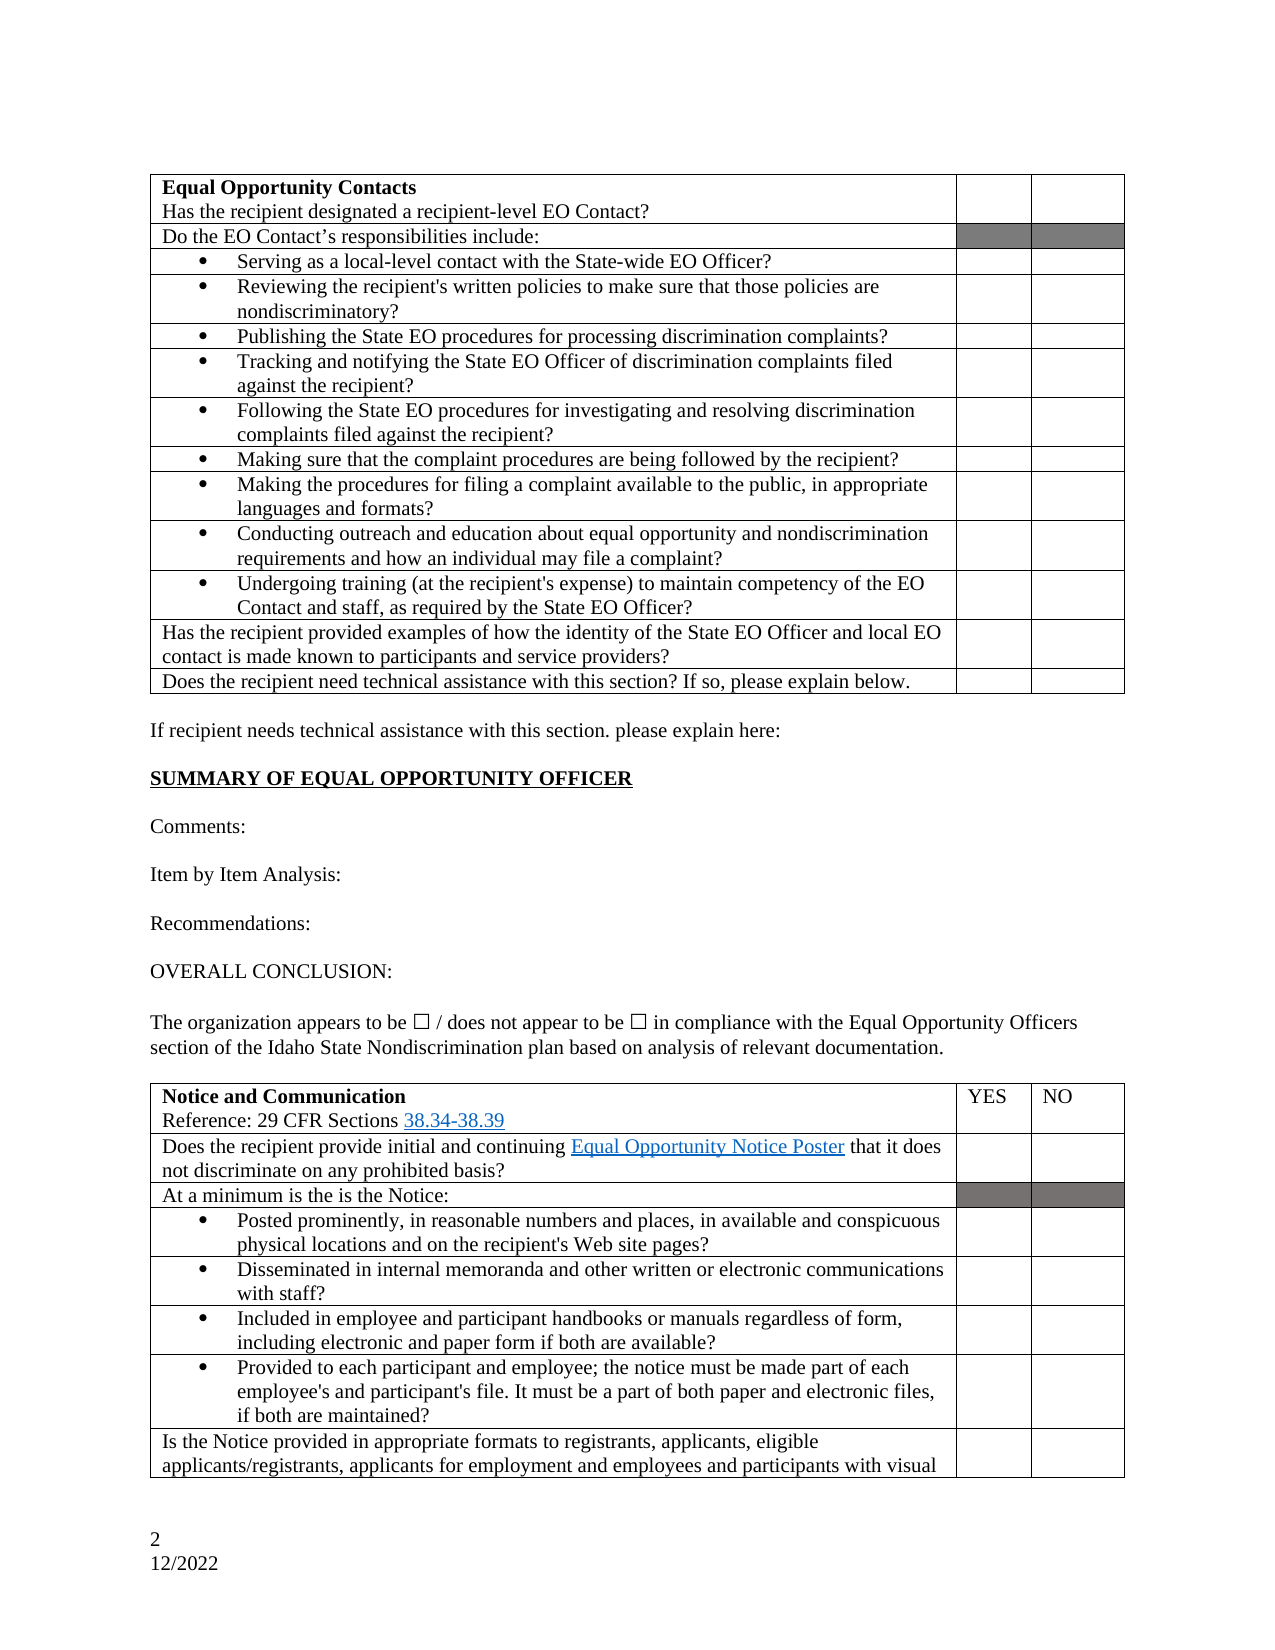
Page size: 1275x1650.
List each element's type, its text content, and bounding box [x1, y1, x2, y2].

table_cell [957, 620, 1031, 668]
table_cell [957, 669, 1031, 693]
table_cell [957, 349, 1031, 397]
table_cell [1032, 249, 1124, 273]
table_cell [957, 324, 1031, 348]
table_cell [957, 275, 1031, 323]
text If recipient needs technical assistance with this section. please explain here: [150, 718, 1125, 742]
table_header NO [1032, 1084, 1124, 1132]
table_cell [957, 1208, 1031, 1256]
table_cell [1032, 1429, 1124, 1477]
table_cell Serving as a local-level contact with the State-wide EO Officer? [151, 249, 956, 273]
text Recommendations: [150, 911, 1125, 934]
text SUMMARY OF EQUAL OPPORTUNITY OFFICER [150, 766, 1125, 790]
table_cell [1032, 1257, 1124, 1305]
table_cell [1032, 447, 1124, 471]
table_header Notice and Communication Reference: 29 CFR Sections 38.34-38.39 [151, 1084, 956, 1132]
table_cell Making sure that the complaint procedures are being followed by the recipient? [151, 447, 956, 471]
table_cell [1032, 571, 1124, 619]
table_cell Does the recipient need technical assistance with this section? If so, please explain below. [151, 669, 956, 693]
table_cell [1032, 620, 1124, 668]
table_cell Included in employee and participant handbooks or manuals regardless of form, including electronic and paper form if both are available? [151, 1306, 956, 1354]
table_cell Has the recipient provided examples of how the identity of the State EO Officer and local EO contact is made known to participants and service providers? [151, 620, 956, 668]
table_cell [1032, 224, 1124, 248]
table_cell [1032, 1134, 1124, 1182]
table_cell [1032, 1355, 1124, 1427]
table_cell [1032, 472, 1124, 520]
table_cell Following the State EO procedures for investigating and resolving discrimination complaints filed against the recipient? [151, 398, 956, 446]
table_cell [151, 1429, 956, 1477]
table_cell [1032, 398, 1124, 446]
table_cell Undergoing training (at the recipient's expense) to maintain competency of the EO Contact and staff, as required by the State EO Officer? [151, 571, 956, 619]
table_cell [957, 521, 1031, 569]
table_cell [957, 472, 1031, 520]
table_cell [1032, 324, 1124, 348]
table_cell Making the procedures for filing a complaint available to the public, in appropriate languages and formats? [151, 472, 956, 520]
table_cell [957, 1183, 1031, 1207]
table_cell Publishing the State EO procedures for processing discrimination complaints? [151, 324, 956, 348]
table_cell [957, 1134, 1031, 1182]
text Item by Item Analysis: [150, 862, 1125, 886]
table_cell Disseminated in internal memoranda and other written or electronic communications with staff? [151, 1257, 956, 1305]
table_cell Provided to each participant and employee; the notice must be made part of each employee's and participant's file. It must be a part of both paper and electronic files, if both are maintained? [151, 1355, 956, 1427]
table_cell [957, 1429, 1031, 1477]
table_header [1032, 175, 1124, 223]
table_header Equal Opportunity Contacts Has the recipient designated a recipient-level EO Contact? [151, 175, 956, 223]
table_cell Posted prominently, in reasonable numbers and places, in available and conspicuous physical locations and on the recipient's Web site pages? [151, 1208, 956, 1256]
table_cell [957, 1257, 1031, 1305]
table_cell [1032, 1208, 1124, 1256]
table_cell [1032, 1306, 1124, 1354]
table_header YES [957, 1084, 1031, 1132]
table_cell [957, 249, 1031, 273]
table_cell Reviewing the recipient's written policies to make sure that those policies are nondiscriminatory? [151, 275, 956, 323]
table_cell [957, 224, 1031, 248]
table_cell [1032, 275, 1124, 323]
table_cell [957, 1355, 1031, 1427]
table_cell [1032, 349, 1124, 397]
table_header [957, 175, 1031, 223]
table_cell [957, 447, 1031, 471]
text The organization appears to be / does not appear to be in compliance with the Equal Opportunity Officers section of the Idaho State Nondiscrimination plan based on analysis of relevant documentation. [150, 1007, 1125, 1059]
table_cell Does the recipient provide initial and continuing Equal Opportunity Notice Poster that it does not discriminate on any prohibited basis? [151, 1134, 956, 1182]
table_cell [957, 1306, 1031, 1354]
table_cell Conducting outreach and education about equal opportunity and nondiscrimination requirements and how an individual may file a complaint? [151, 521, 956, 569]
table_cell [1032, 669, 1124, 693]
table_cell [1032, 1183, 1124, 1207]
text OVERALL CONCLUSION: [150, 959, 1125, 983]
table_cell Tracking and notifying the State EO Officer of discrimination complaints filed against the recipient? [151, 349, 956, 397]
table_cell Do the EO Contact’s responsibilities include: [151, 224, 956, 248]
table_cell [957, 398, 1031, 446]
table_cell [957, 571, 1031, 619]
table_cell [1032, 521, 1124, 569]
text Comments: [150, 814, 1125, 838]
table_cell At a minimum is the is the Notice: [151, 1183, 956, 1207]
